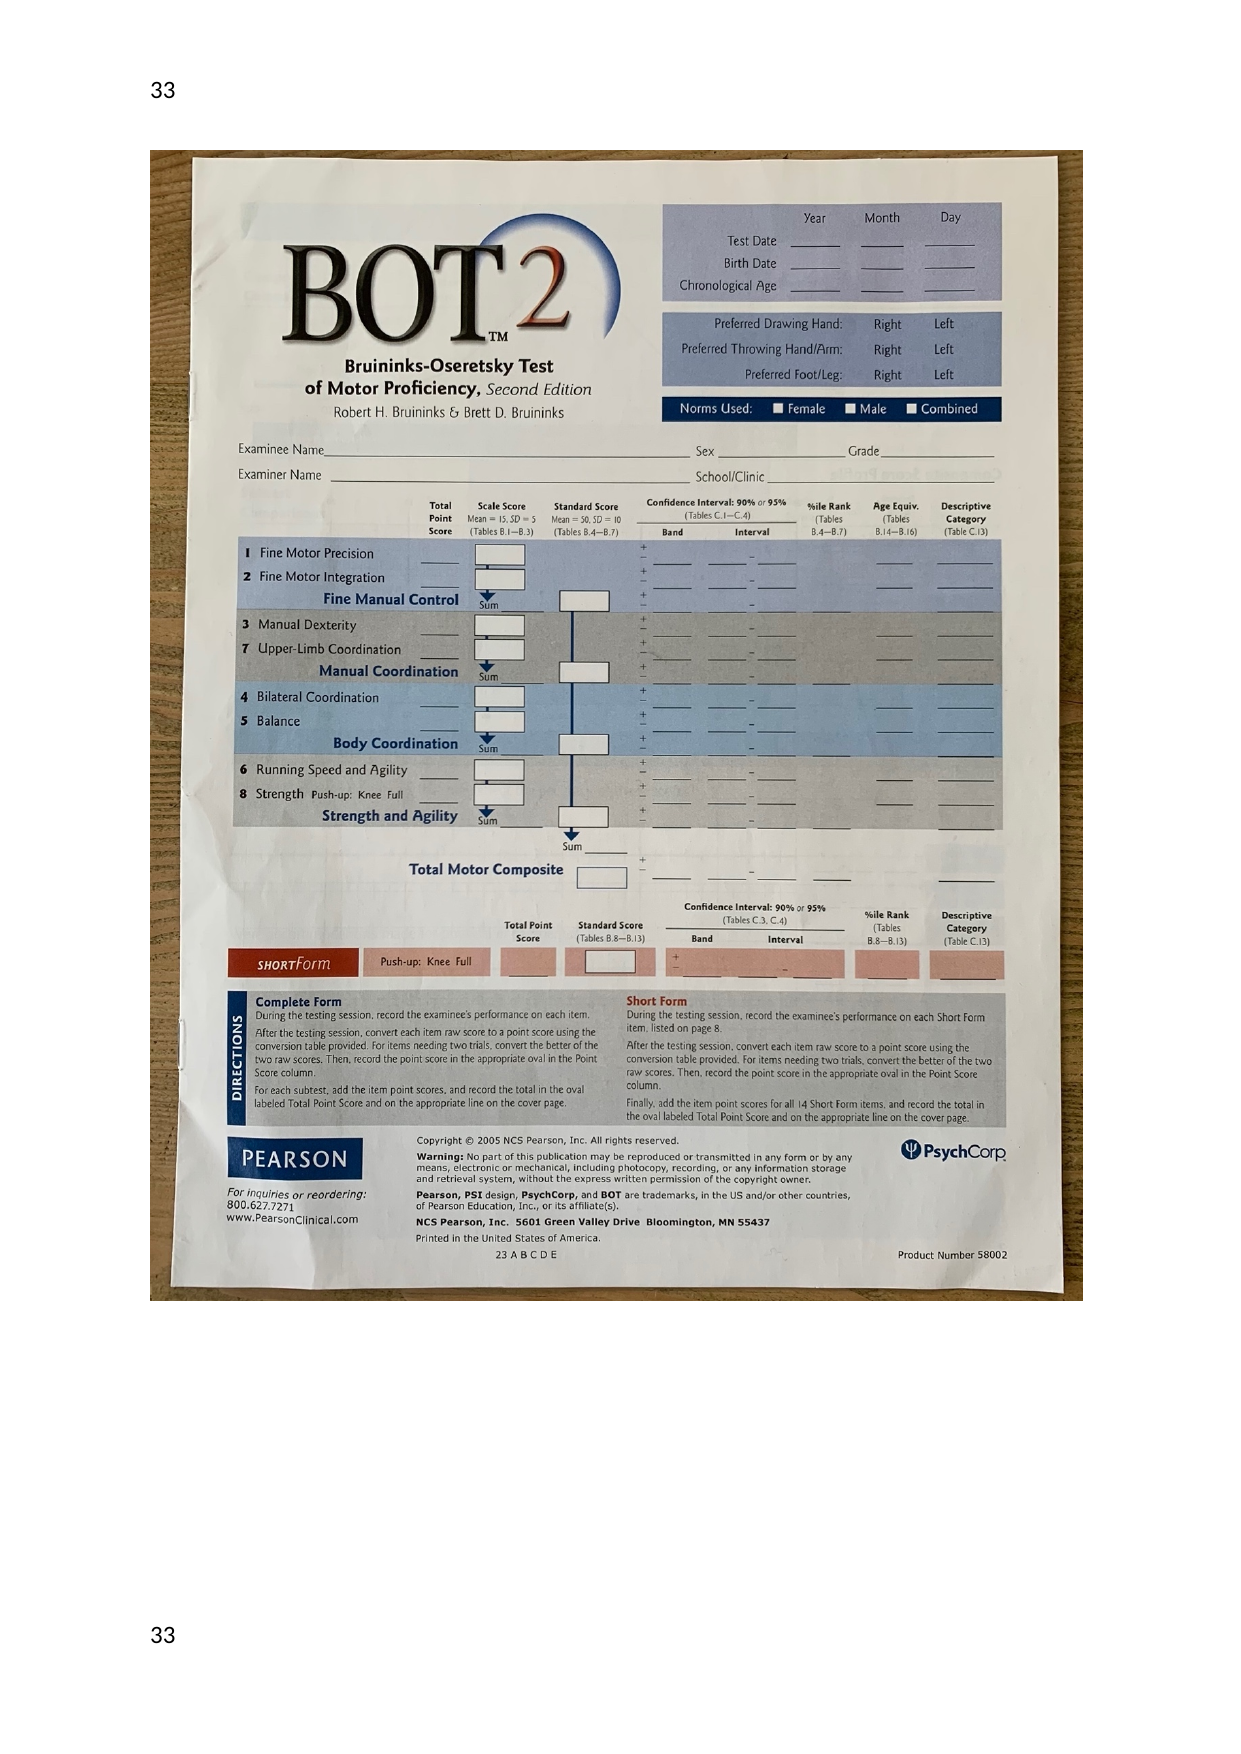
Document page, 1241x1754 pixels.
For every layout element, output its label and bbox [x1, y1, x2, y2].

picture [150, 150, 1083, 1301]
